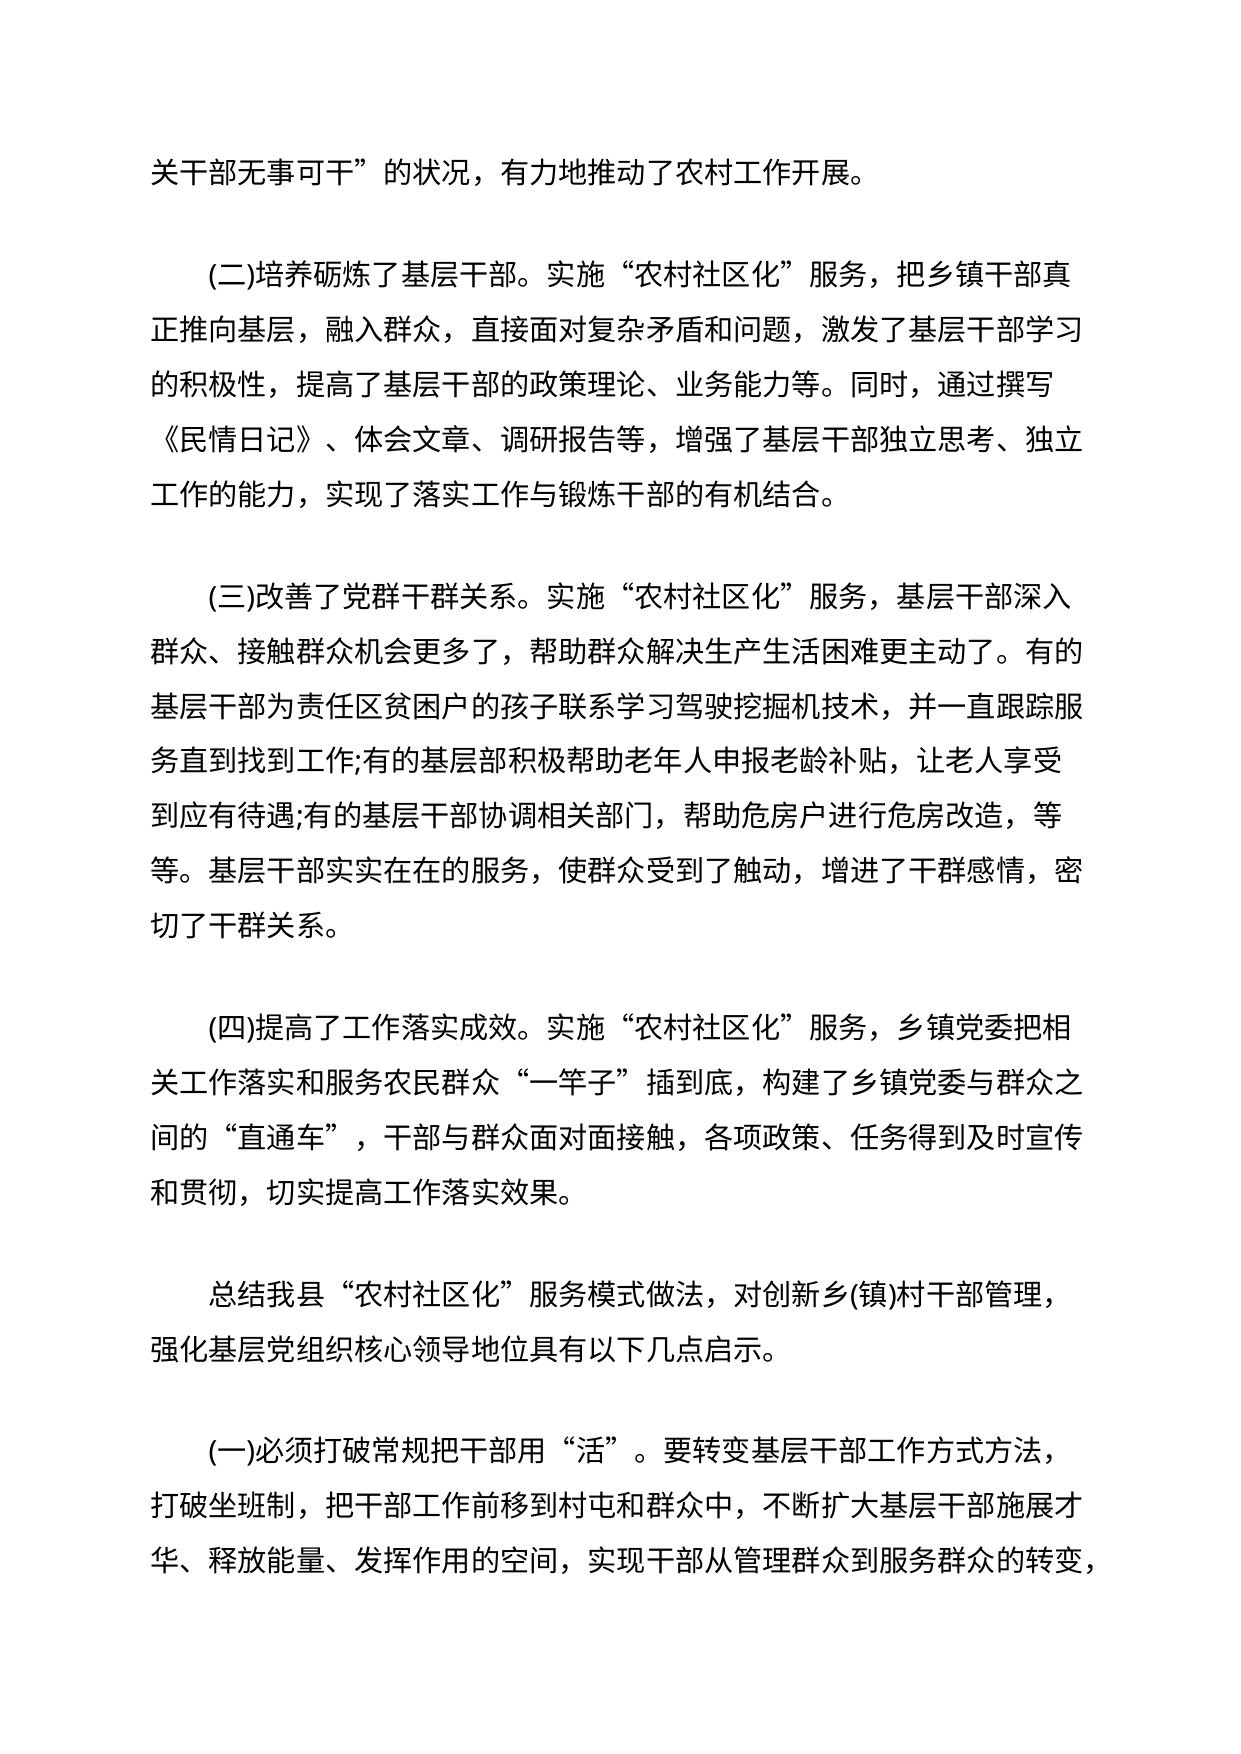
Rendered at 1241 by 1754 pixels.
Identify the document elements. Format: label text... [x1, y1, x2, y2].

text (三)改善了党群干群关系。实施“农村社区化”服务，基层干部深入群众、接触群众机会更多了，帮助群众解决生产生活困难更主动了。有的基层干部为责任区贫困户的孩子联系学习驾驶挖掘机技术，并一直跟踪服务直到找到工作;有的基层部积极帮助老年人申报老龄补贴，让老人享受到应有待遇;有的基层干部协调相关部门，帮助危房户进行危房改造，等等。基层干部实实在在的服务，使群众受到了触动，增进了干群感情，密切了干群关系。 [150, 573, 1090, 945]
text 总结我县“农村社区化”服务模式做法，对创新乡(镇)村干部管理，强化基层党组织核心领导地位具有以下几点启示。 [150, 1271, 1090, 1368]
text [150, 150, 1090, 192]
text (二)培养砺炼了基层干部。实施“农村社区化”服务，把乡镇干部真正推向基层，融入群众，直接面对复杂矛盾和问题，激发了基层干部学习的积极性，提高了基层干部的政策理论、业务能力等。同时，通过撰写《民情日记》、体会文章、调研报告等，增强了基层干部独立思考、独立工作的能力，实现了落实工作与锻炼干部的有机结合。 [150, 252, 1090, 514]
text (四)提高了工作落实成效。实施“农村社区化”服务，乡镇党委把相关工作落实和服务农民群众“一竿子”插到底，构建了乡镇党委与群众之间的“直通车”，干部与群众面对面接触，各项政策、任务得到及时宣传和贯彻，切实提高工作落实效果。 [150, 1005, 1090, 1212]
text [150, 1428, 1090, 1580]
